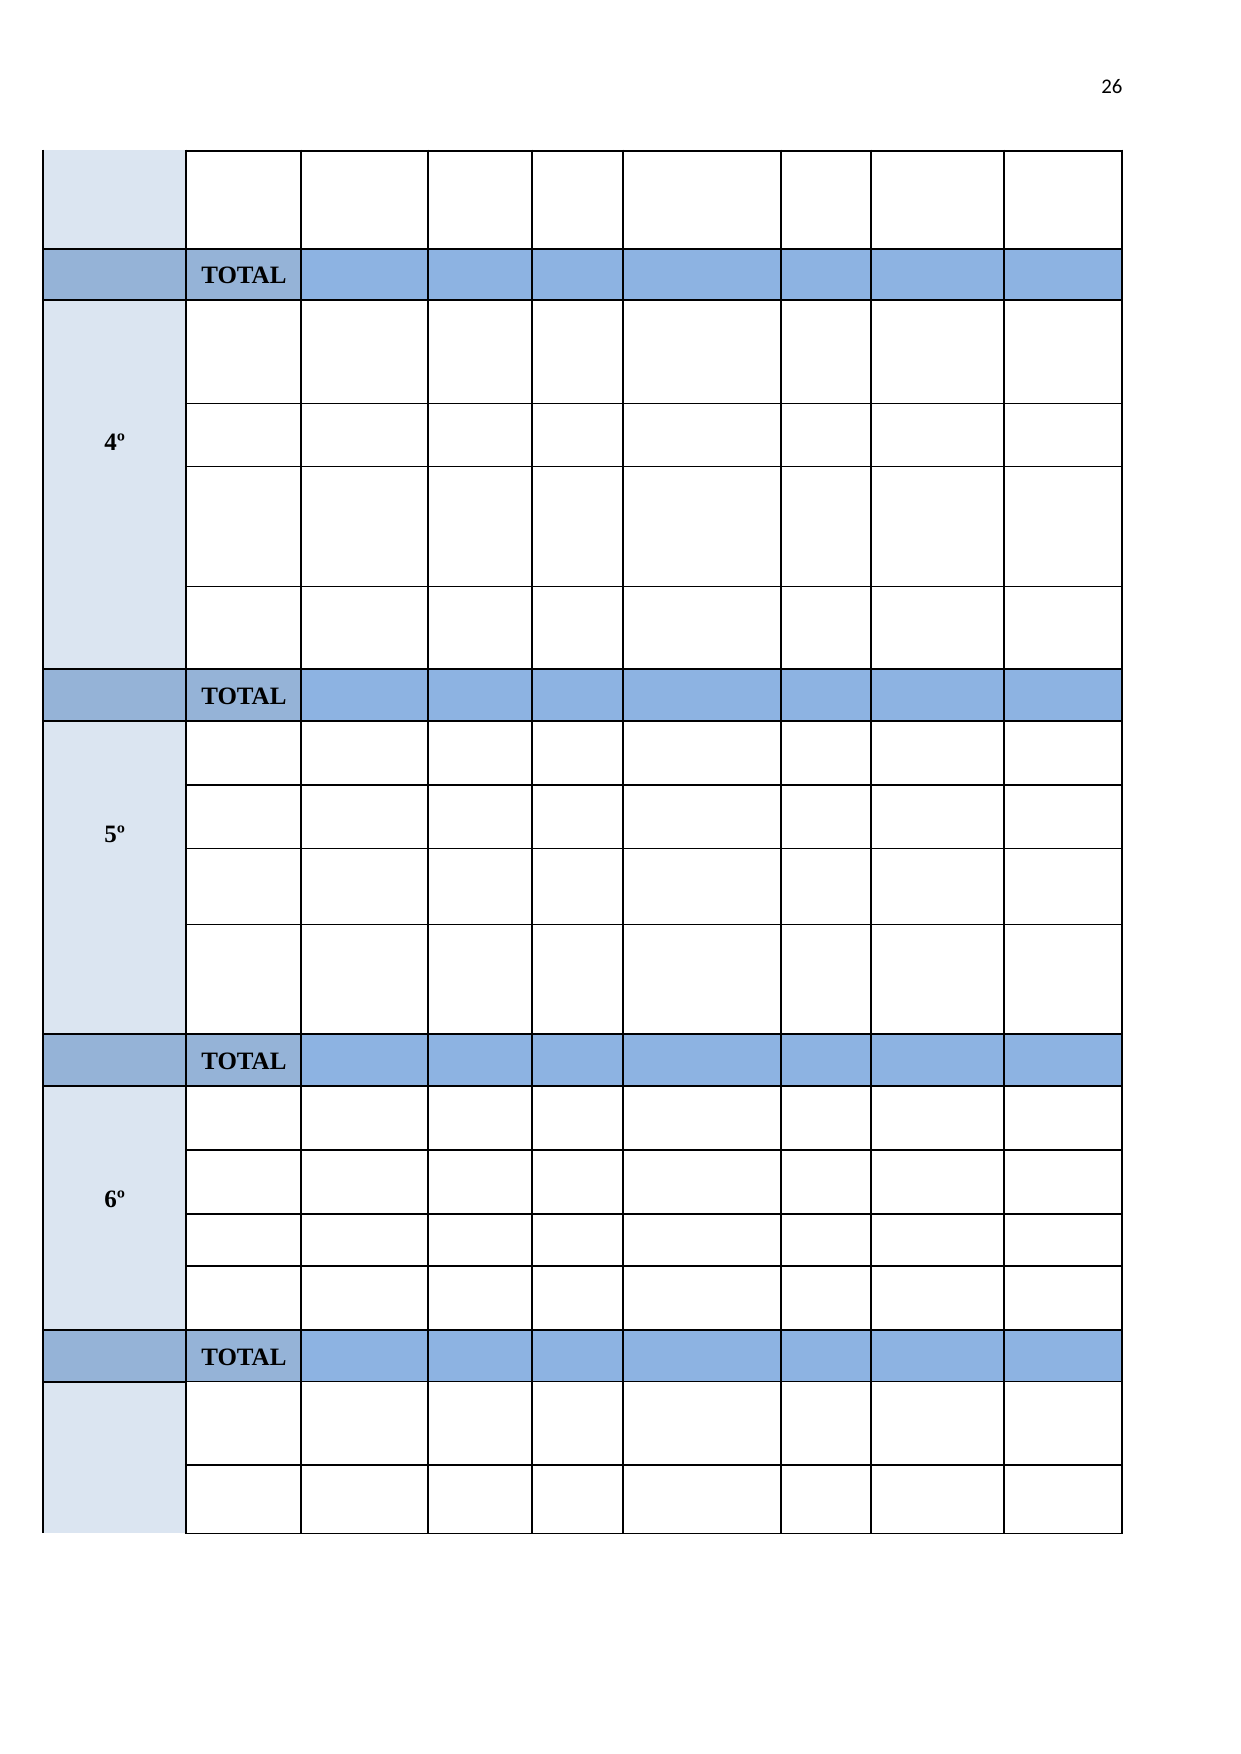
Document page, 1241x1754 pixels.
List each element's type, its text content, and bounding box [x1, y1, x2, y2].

table_cell [624, 301, 780, 402]
table_cell [302, 1466, 427, 1533]
table_cell [782, 1466, 870, 1533]
table_cell [1005, 722, 1121, 784]
table_cell [187, 1466, 300, 1533]
table_cell [429, 152, 531, 248]
table_cell TOTAL [187, 670, 300, 720]
table_cell [624, 786, 780, 848]
table_cell [872, 404, 1003, 466]
table_cell [1005, 301, 1121, 402]
table_cell [429, 404, 531, 466]
table_cell [1005, 587, 1121, 668]
table_cell [533, 404, 622, 466]
table_cell [872, 301, 1003, 402]
table_cell [1005, 1466, 1121, 1533]
table_cell [624, 250, 780, 299]
table_cell [187, 1382, 300, 1464]
table_cell [533, 1215, 622, 1265]
table_cell [624, 1087, 780, 1149]
table_cell [533, 1466, 622, 1533]
table_cell [44, 1331, 185, 1381]
table_cell [782, 1035, 870, 1085]
table_cell [533, 587, 622, 668]
table_cell [872, 467, 1003, 586]
table_cell [872, 786, 1003, 848]
table_cell [533, 1382, 622, 1464]
table_cell [533, 1087, 622, 1149]
table_cell [782, 1087, 870, 1149]
table_cell 7º [44, 1383, 185, 1533]
table_cell [187, 1087, 300, 1149]
table_cell [533, 925, 622, 1033]
table_cell [872, 1331, 1003, 1381]
table_cell [302, 786, 427, 848]
table_cell [533, 1151, 622, 1213]
table_cell [302, 1035, 427, 1085]
table_cell [782, 786, 870, 848]
table_cell [872, 1466, 1003, 1533]
table_cell [624, 925, 780, 1033]
table_cell [782, 1382, 870, 1464]
table_cell [624, 1466, 780, 1533]
table_cell [187, 1215, 300, 1265]
table_cell [1005, 670, 1121, 720]
table_cell [872, 250, 1003, 299]
table_cell [187, 722, 300, 784]
table_cell [624, 722, 780, 784]
table_cell [533, 1331, 622, 1381]
table_cell [429, 1331, 531, 1381]
table_cell [782, 250, 870, 299]
table_cell [533, 152, 622, 248]
table_cell 5º [44, 722, 185, 1033]
table_cell [1005, 1331, 1121, 1381]
table_cell 6º [44, 1087, 185, 1329]
table_cell [302, 301, 427, 402]
table_cell [872, 587, 1003, 668]
table_cell [872, 722, 1003, 784]
table_cell [429, 925, 531, 1033]
table_cell [782, 849, 870, 924]
table_cell TOTAL [187, 1331, 300, 1381]
table_cell [533, 849, 622, 924]
table_cell [429, 467, 531, 586]
table_cell [872, 1382, 1003, 1464]
table_cell [1005, 1035, 1121, 1085]
table_cell [429, 786, 531, 848]
table_cell [1005, 467, 1121, 586]
table_cell [1005, 250, 1121, 299]
table_cell [302, 849, 427, 924]
table_cell [187, 849, 300, 924]
table_cell [872, 849, 1003, 924]
table_cell [429, 1087, 531, 1149]
table_cell [872, 1267, 1003, 1329]
table_cell [1005, 1087, 1121, 1149]
table_cell [1005, 849, 1121, 924]
table_cell [302, 722, 427, 784]
table_cell [429, 722, 531, 784]
table_cell [1005, 1151, 1121, 1213]
table_cell [302, 587, 427, 668]
table_cell [533, 1035, 622, 1085]
table_cell [782, 670, 870, 720]
table_cell [302, 250, 427, 299]
table_cell [44, 670, 185, 720]
table_cell [302, 1267, 427, 1329]
table_cell [302, 467, 427, 586]
table_cell [624, 467, 780, 586]
table_cell [624, 1331, 780, 1381]
table_cell [429, 670, 531, 720]
table_cell [1005, 786, 1121, 848]
table_cell [872, 1215, 1003, 1265]
table_cell [624, 1151, 780, 1213]
table_cell [429, 1151, 531, 1213]
table_cell [872, 1035, 1003, 1085]
table_cell [782, 1215, 870, 1265]
table_cell [302, 1382, 427, 1464]
table_cell [782, 301, 870, 402]
table_cell [533, 1267, 622, 1329]
table_cell TOTAL [187, 1035, 300, 1085]
table_cell [187, 152, 300, 248]
table_cell TOTAL [187, 250, 300, 299]
table_cell [187, 301, 300, 402]
table_cell [624, 404, 780, 466]
table_cell [302, 670, 427, 720]
table_cell [429, 1215, 531, 1265]
table_cell [624, 1215, 780, 1265]
table_cell [624, 1035, 780, 1085]
table_cell [872, 925, 1003, 1033]
table_cell [429, 1035, 531, 1085]
table_cell [44, 250, 185, 299]
table_cell [782, 722, 870, 784]
table_cell [302, 404, 427, 466]
table_cell [782, 587, 870, 668]
table_cell [302, 925, 427, 1033]
table_cell [624, 1382, 780, 1464]
table_cell [429, 849, 531, 924]
table_cell [1005, 404, 1121, 466]
table_cell [782, 1151, 870, 1213]
table_cell [782, 467, 870, 586]
table_cell [187, 404, 300, 466]
table_cell [302, 1151, 427, 1213]
table_cell [624, 1267, 780, 1329]
table_cell [1005, 1382, 1121, 1464]
table_cell [872, 1151, 1003, 1213]
table_cell [624, 587, 780, 668]
table_cell [872, 1087, 1003, 1149]
table_cell [624, 152, 780, 248]
table_cell [187, 925, 300, 1033]
table_cell [1005, 1215, 1121, 1265]
table_cell [533, 250, 622, 299]
table_cell [533, 722, 622, 784]
table_cell [429, 1466, 531, 1533]
table_cell [429, 1382, 531, 1464]
table_cell [782, 1267, 870, 1329]
table_cell [187, 1151, 300, 1213]
table_cell [1005, 152, 1121, 248]
table_cell [624, 849, 780, 924]
table_cell [782, 925, 870, 1033]
table_cell [782, 1331, 870, 1381]
table_cell [302, 1215, 427, 1265]
table_cell [429, 1267, 531, 1329]
table_cell [429, 587, 531, 668]
table_cell [533, 467, 622, 586]
table_cell [533, 786, 622, 848]
table_cell [782, 152, 870, 248]
table_cell [187, 587, 300, 668]
table_cell [1005, 1267, 1121, 1329]
table_cell [44, 1035, 185, 1085]
table_cell [1005, 925, 1121, 1033]
table_cell [624, 670, 780, 720]
table_cell [302, 1087, 427, 1149]
table_cell [187, 786, 300, 848]
table_cell [533, 301, 622, 402]
table_cell [533, 670, 622, 720]
table_cell 4º [44, 301, 185, 668]
table_cell [187, 467, 300, 586]
table_cell [872, 670, 1003, 720]
table_cell [187, 1267, 300, 1329]
table_cell [782, 404, 870, 466]
table_cell [429, 250, 531, 299]
table_cell [429, 301, 531, 402]
table_cell [302, 1331, 427, 1381]
table_cell [872, 152, 1003, 248]
table_cell [302, 152, 427, 248]
